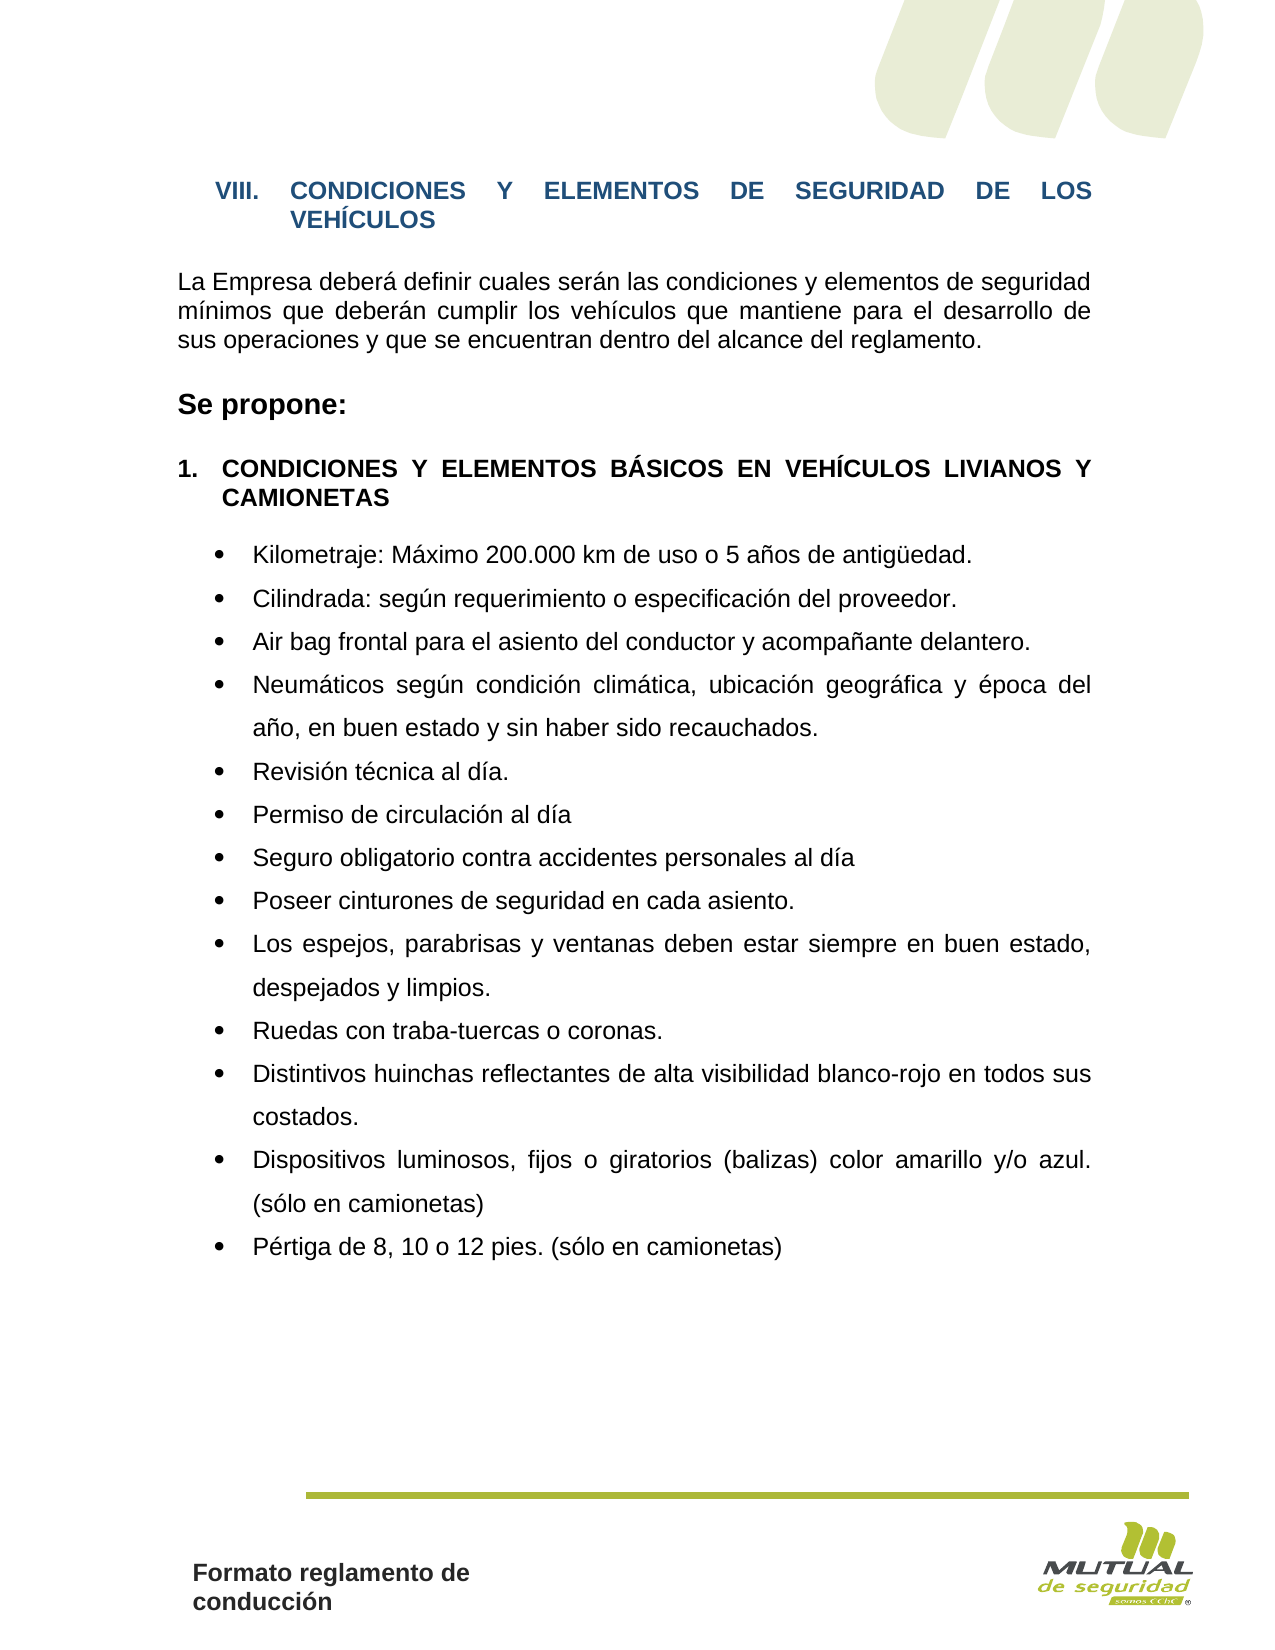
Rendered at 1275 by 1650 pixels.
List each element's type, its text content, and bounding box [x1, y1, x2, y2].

list Neumáticos según condición climática, ubicación geográfica y época del año, en buen estado y sin haber sido recauchados. [215, 670, 1093, 742]
list CONDICIONES Y ELEMENTOS DE SEGURIDAD DE LOS VEHÍCULOS [215, 176, 1093, 234]
list Poseer cinturones de seguridad en cada asiento. [215, 886, 1093, 915]
list Kilometraje: Máximo 200.000 km de uso o 5 años de antigüedad. [215, 541, 1093, 569]
list Los espejos, parabrisas y ventanas deben estar siempre en buen estado, despejados y limpios. [215, 929, 1093, 1001]
list CONDICIONES Y ELEMENTOS BÁSICOS EN VEHÍCULOS LIVIANOS Y CAMIONETAS [177, 454, 1093, 512]
list Dispositivos luminosos, fijos o giratorios (balizas) color amarillo y/o azul. (sólo en camionetas) [215, 1145, 1093, 1217]
text La Empresa deberá definir cuales serán las condiciones y elementos de seguridad mínimos que deberán cumplir los vehículos que mantiene para el desarrollo de sus operaciones y que se encuentran dentro del alcance del reglamento. [177, 267, 1093, 354]
list Pértiga de 8, 10 o 12 pies. (sólo en camionetas) [215, 1232, 1093, 1261]
list Revisión técnica al día. [215, 757, 1093, 785]
list Ruedas con traba-tuercas o coronas. [215, 1016, 1093, 1045]
list Cilindrada: según requerimiento o especificación del proveedor. [215, 584, 1093, 613]
list Air bag frontal para el asiento del conductor y acompañante delantero. [215, 627, 1093, 656]
list Permiso de circulación al día [215, 800, 1093, 829]
list Distintivos huinchas reflectantes de alta visibilidad blanco-rojo en todos sus costados. [215, 1059, 1093, 1131]
text Se propone: [177, 387, 1093, 421]
list Seguro obligatorio contra accidentes personales al día [215, 843, 1093, 872]
